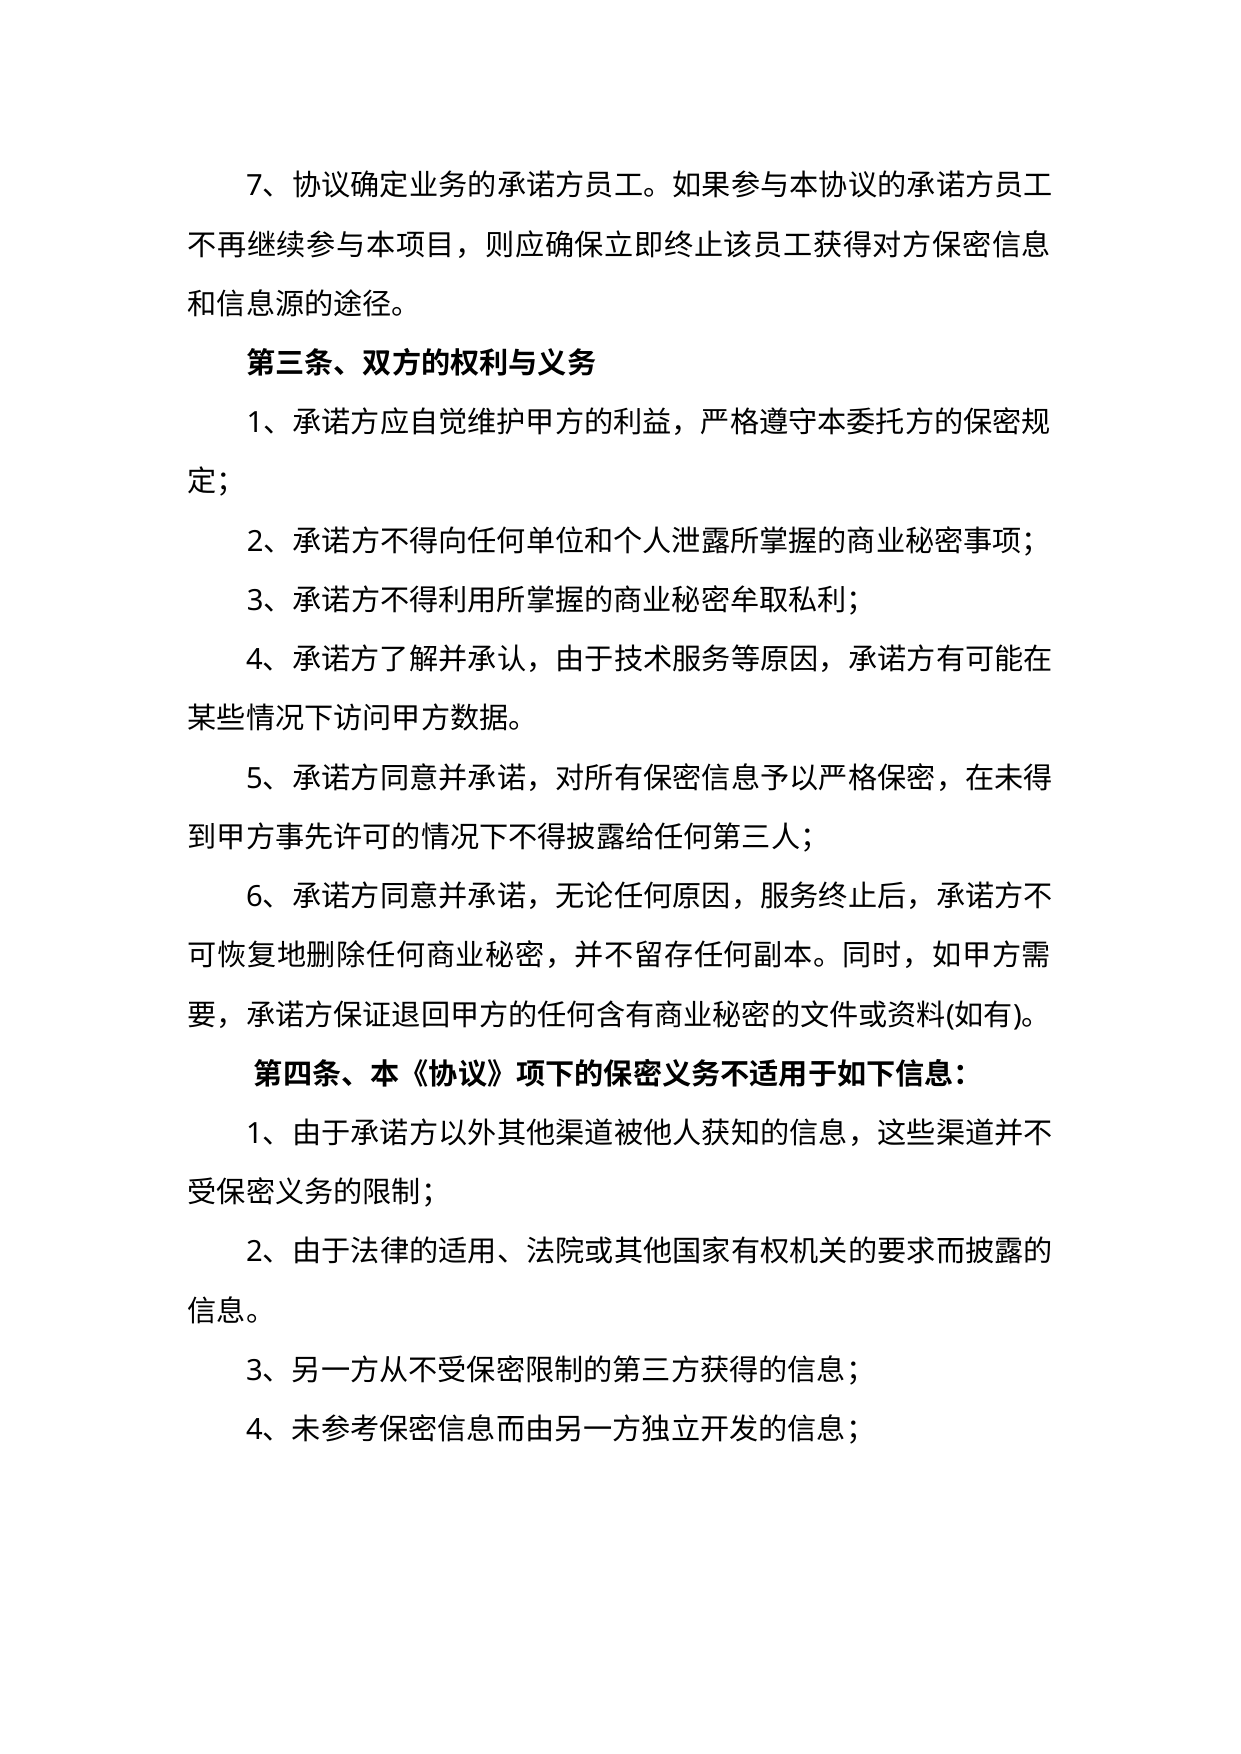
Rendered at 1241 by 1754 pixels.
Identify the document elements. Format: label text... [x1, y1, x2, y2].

text 4、未参考保密信息而由另一方独立开发的信息； [187, 1406, 1053, 1448]
text 2、由于法律的适用、法院或其他国家有权机关的要求而披露的信息。 [187, 1228, 1053, 1329]
text 6、承诺方同意并承诺，无论任何原因，服务终止后，承诺方不可恢复地删除任何商业秘密，并不留存任何副本。同时，如甲方需要，承诺方保证退回甲方的任何含有商业秘密的文件或资料(如有)。 [187, 873, 1053, 1033]
text 2、承诺方不得向任何单位和个人泄露所掌握的商业秘密事项； 3、承诺方不得利用所掌握的商业秘密牟取私利； [247, 517, 1053, 619]
text 3、另一方从不受保密限制的第三方获得的信息； [187, 1346, 1053, 1389]
text 4、承诺方了解并承认，由于技术服务等原因，承诺方有可能在某些情况下访问甲方数据。 [187, 636, 1053, 737]
text 5、承诺方同意并承诺，对所有保密信息予以严格保密，在未得到甲方事先许可的情况下不得披露给任何第三人； [187, 754, 1053, 856]
text 第四条、本《协议》项下的保密义务不适用于如下信息： [187, 1050, 1053, 1093]
text 7、协议确定业务的承诺方员工。如果参与本协议的承诺方员工不再继续参与本项目，则应确保立即终止该员工获得对方保密信息和信息源的途径。 [187, 162, 1053, 323]
text 第三条、双方的权利与义务 [187, 339, 1053, 382]
text 1、由于承诺方以外其他渠道被他人获知的信息，这些渠道并不受保密义务的限制； [187, 1109, 1053, 1211]
text 1、承诺方应自觉维护甲方的利益，严格遵守本委托方的保密规定； [187, 399, 1053, 500]
